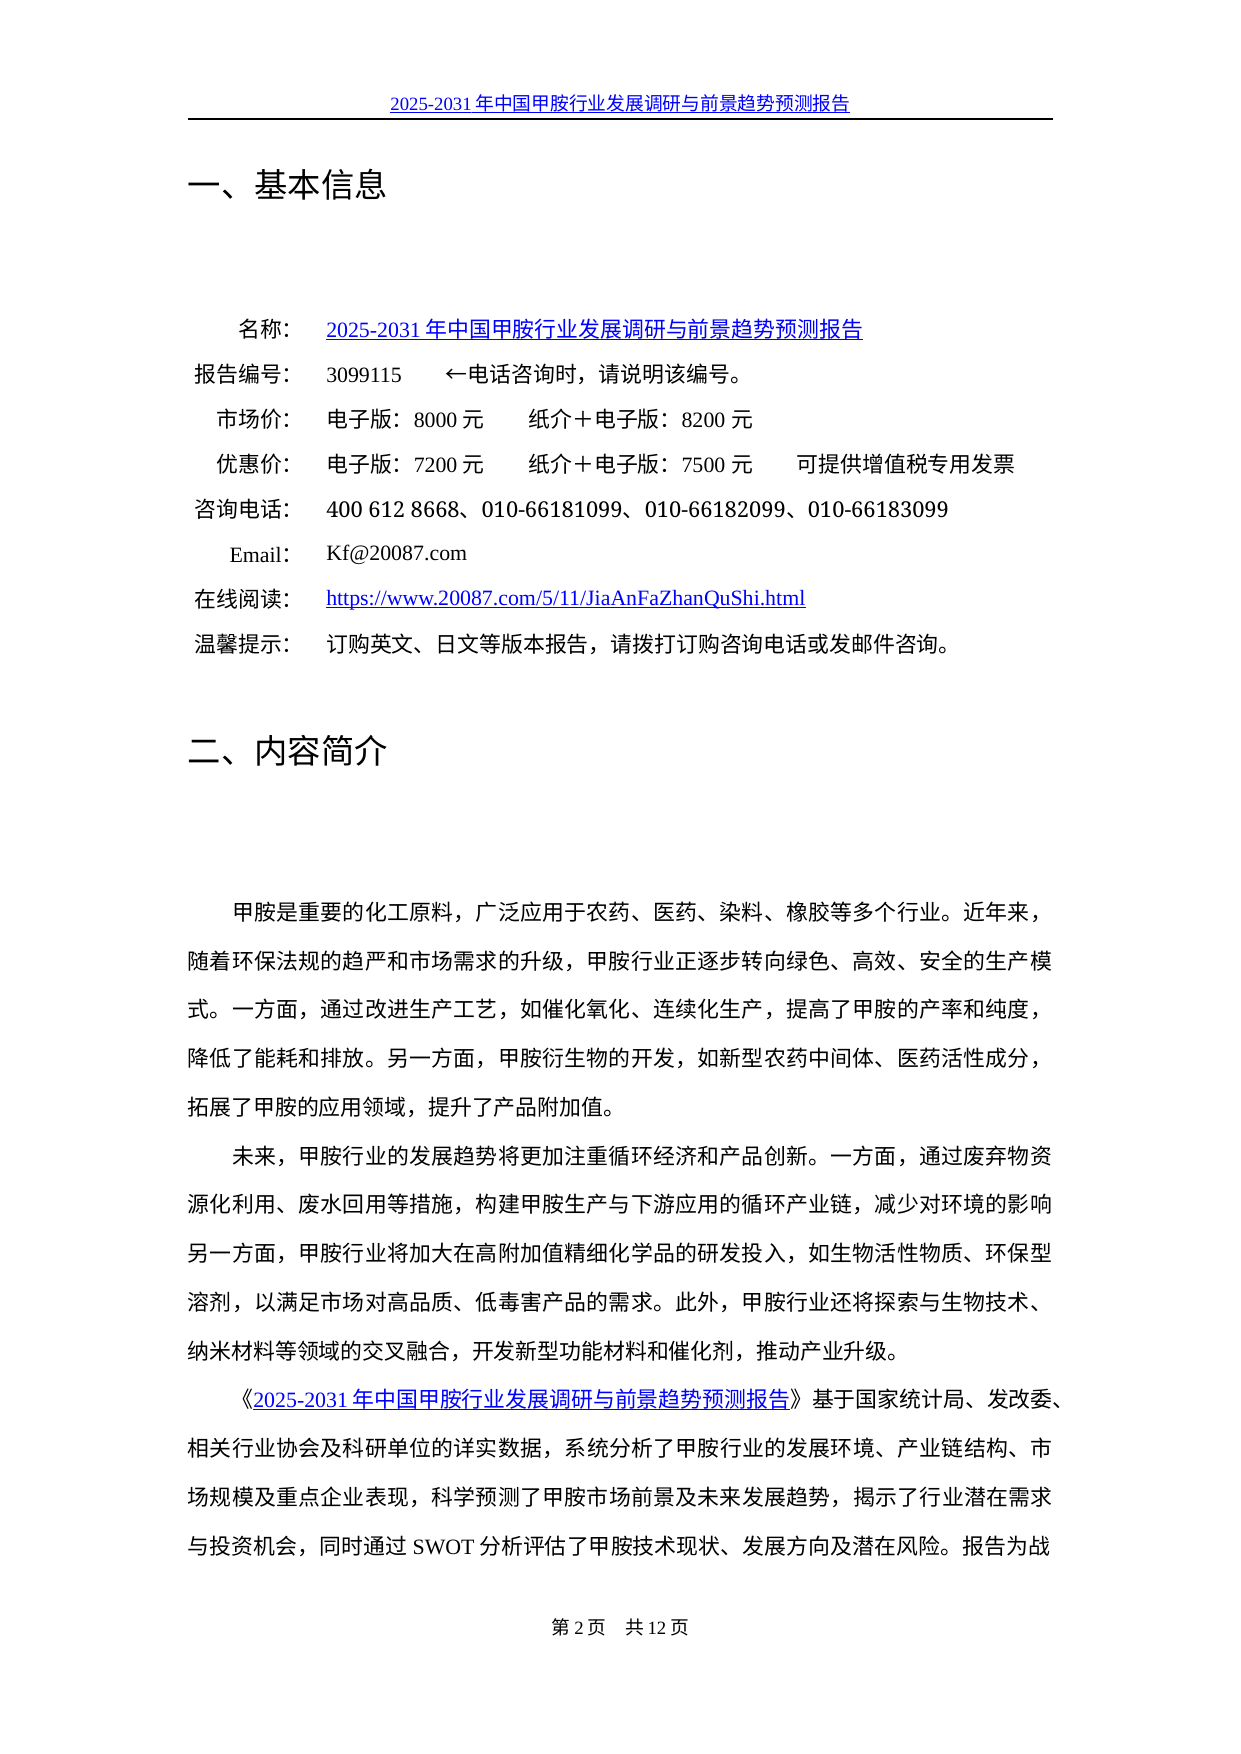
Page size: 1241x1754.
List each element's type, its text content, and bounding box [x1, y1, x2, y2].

table_cell 咨询电话： [167, 492, 315, 537]
table_cell 3099115 ←电话咨询时，请说明该编号。 [315, 357, 1073, 402]
table_cell 市场价： [167, 402, 315, 447]
table_cell [315, 582, 1073, 627]
table_header 名称： [167, 312, 315, 357]
table_cell 电子版：8000 元 纸介＋电子版：8200 元 [315, 402, 1073, 447]
table_header 2025-2031年中国甲胺行业发展调研与前景趋势预测报告 [315, 312, 1073, 357]
table_cell 在线阅读： [167, 582, 315, 627]
table_cell Kf@20087.com [315, 537, 1073, 582]
table_cell Email： [167, 537, 315, 582]
table_cell 400 612 8668、010-66181099、010-66182099、010-66183099 [315, 492, 1073, 537]
table_cell 报告编号： [167, 357, 315, 402]
title 一、基本信息 [187, 150, 1053, 215]
table_cell 电子版：7200 元 纸介＋电子版：7500 元 可提供增值税专用发票 [315, 447, 1073, 492]
table_cell 订购英文、日文等版本报告，请拨打订购咨询电话或发邮件咨询。 [315, 627, 1073, 672]
title 二、内容简介 [187, 717, 1053, 782]
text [187, 894, 1053, 1561]
table_cell 温馨提示： [167, 627, 315, 672]
table_cell 优惠价： [167, 447, 315, 492]
